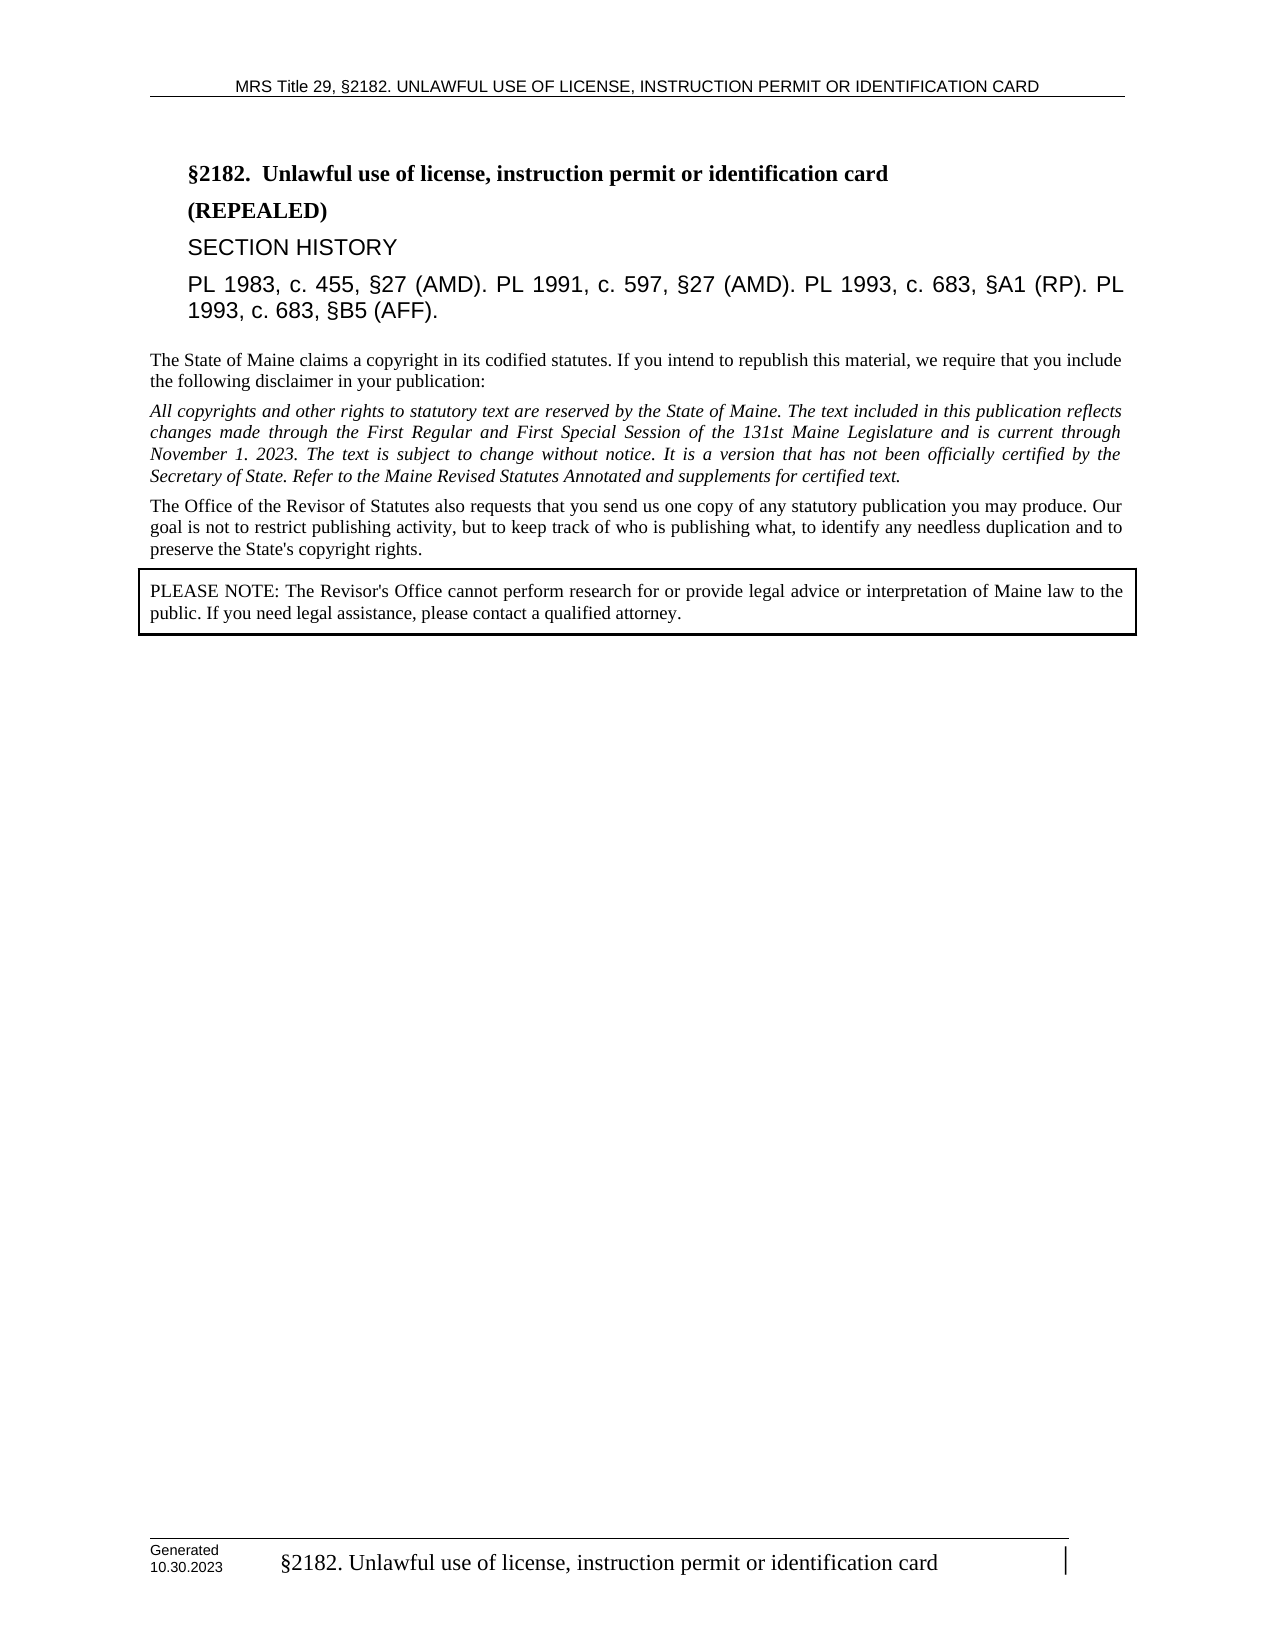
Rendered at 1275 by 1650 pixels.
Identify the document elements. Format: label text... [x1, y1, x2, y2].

text PL 1983, c. 455, §27 (AMD). PL 1991, c. 597, §27 (AMD). PL 1993, c. 683, §A1 (RP). PL 1993, c. 683, §B5 (AFF). [187, 271, 1125, 323]
text All copyrights and other rights to statutory text are reserved by the State of Maine. The text included in this publication reflects changes made through the First Regular and First Special Session of the 131st Maine Legislature and is current through November 1. 2023 . The text is subject to change without notice. It is a version that has not been officially certified by the Secretary of State. Refer to the Maine Revised Statutes Annotated and supplements for certified text. [150, 400, 1125, 486]
text The State of Maine claims a copyright in its codified statutes. If you intend to republish this material, we require that you include the following disclaimer in your publication: [150, 348, 1125, 392]
text SECTION HISTORY [187, 234, 1125, 260]
text PLEASE NOTE: The Revisor's Office cannot perform research for or provide legal advice or interpretation of Maine law to the public. If you need legal assistance, please contact a qualified attorney. [140, 570, 1135, 633]
text The Office of the Revisor of Statutes also requests that you send us one copy of any statutory publication you may produce. Our goal is not to restrict publishing activity, but to keep track of who is publishing what, to identify any needless duplication and to preserve the State's copyright rights. [150, 494, 1125, 559]
text (REPEALED) [187, 197, 1125, 223]
text §2182. Unlawful use of license, instruction permit or identification card [187, 160, 1125, 187]
